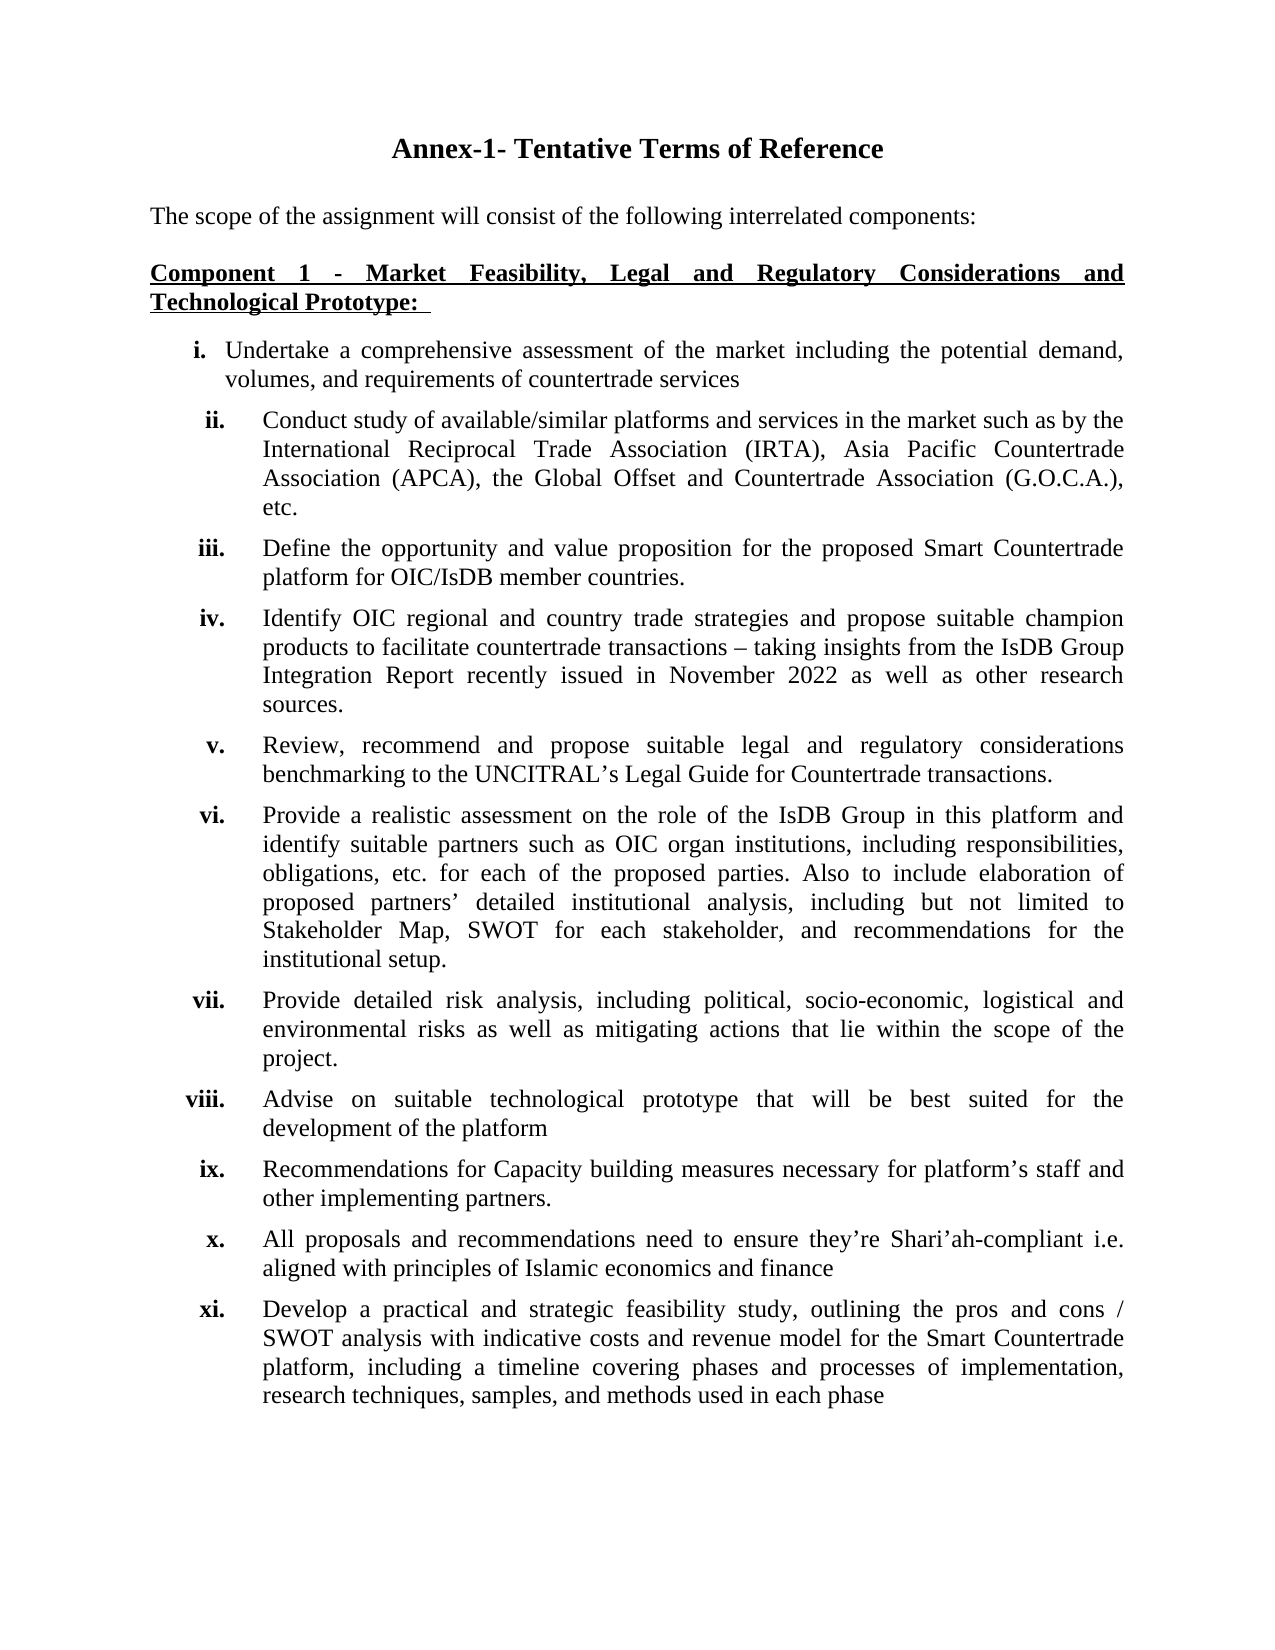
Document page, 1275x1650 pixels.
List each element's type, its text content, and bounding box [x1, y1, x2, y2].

text Component 1 - Market Feasibility, Legal and Regulatory Considerations and Technological Prototype: [150, 258, 1125, 283]
text The scope of the assignment will consist of the following interrelated components: [150, 201, 1125, 229]
text Annex-1- Tentative Terms of Reference [150, 131, 1125, 165]
list Provide detailed risk analysis, including political, socio-economic, logistical and environmental risks as well as mitigating actions that lie within the scope of the project. [225, 986, 1125, 1072]
list Conduct study of available/similar platforms and services in the market such as by the International Reciprocal Trade Association (IRTA), Asia Pacific Countertrade Association (APCA), the Global Offset and Countertrade Association (G.O.C.A.), etc. [225, 406, 1125, 521]
list Identify OIC regional and country trade strategies and propose suitable champion products to facilitate countertrade transactions – taking insights from the IsDB Group Integration Report recently issued in November 2022 as well as other research sources. [225, 603, 1125, 718]
list Advise on suitable technological prototype that will be best suited for the development of the platform [225, 1084, 1125, 1142]
list All proposals and recommendations need to ensure they’re Shari’ah-compliant i.e. aligned with principles of Islamic economics and finance [225, 1224, 1125, 1282]
list Recommendations for Capacity building measures necessary for platform’s staff and other implementing partners. [225, 1154, 1125, 1212]
list Define the opportunity and value proposition for the proposed Smart Countertrade platform for OIC/IsDB member countries. [225, 533, 1125, 591]
list Review, recommend and propose suitable legal and regulatory considerations benchmarking to the UNCITRAL’s Legal Guide for Countertrade transactions. [225, 731, 1125, 788]
list Undertake a comprehensive assessment of the market including the potential demand, volumes, and requirements of countertrade services [206, 336, 1125, 393]
list Develop a practical and strategic feasibility study, outlining the pros and cons / SWOT analysis with indicative costs and revenue model for the Smart Countertrade platform, including a timeline covering phases and processes of implementation, research techniques, samples, and methods used in each phase [225, 1294, 1125, 1409]
text Component 1 - Market Feasibility, Legal and Regulatory Considerations and Technological Prototype: [150, 285, 1125, 316]
list Provide a realistic assessment on the role of the IsDB Group in this platform and identify suitable partners such as OIC organ institutions, including responsibilities, obligations, etc. for each of the proposed parties. Also to include elaboration of proposed partners’ detailed institutional analysis, including but not limited to Stakeholder Map, SWOT for each stakeholder, and recommendations for the institutional setup. [225, 801, 1125, 973]
